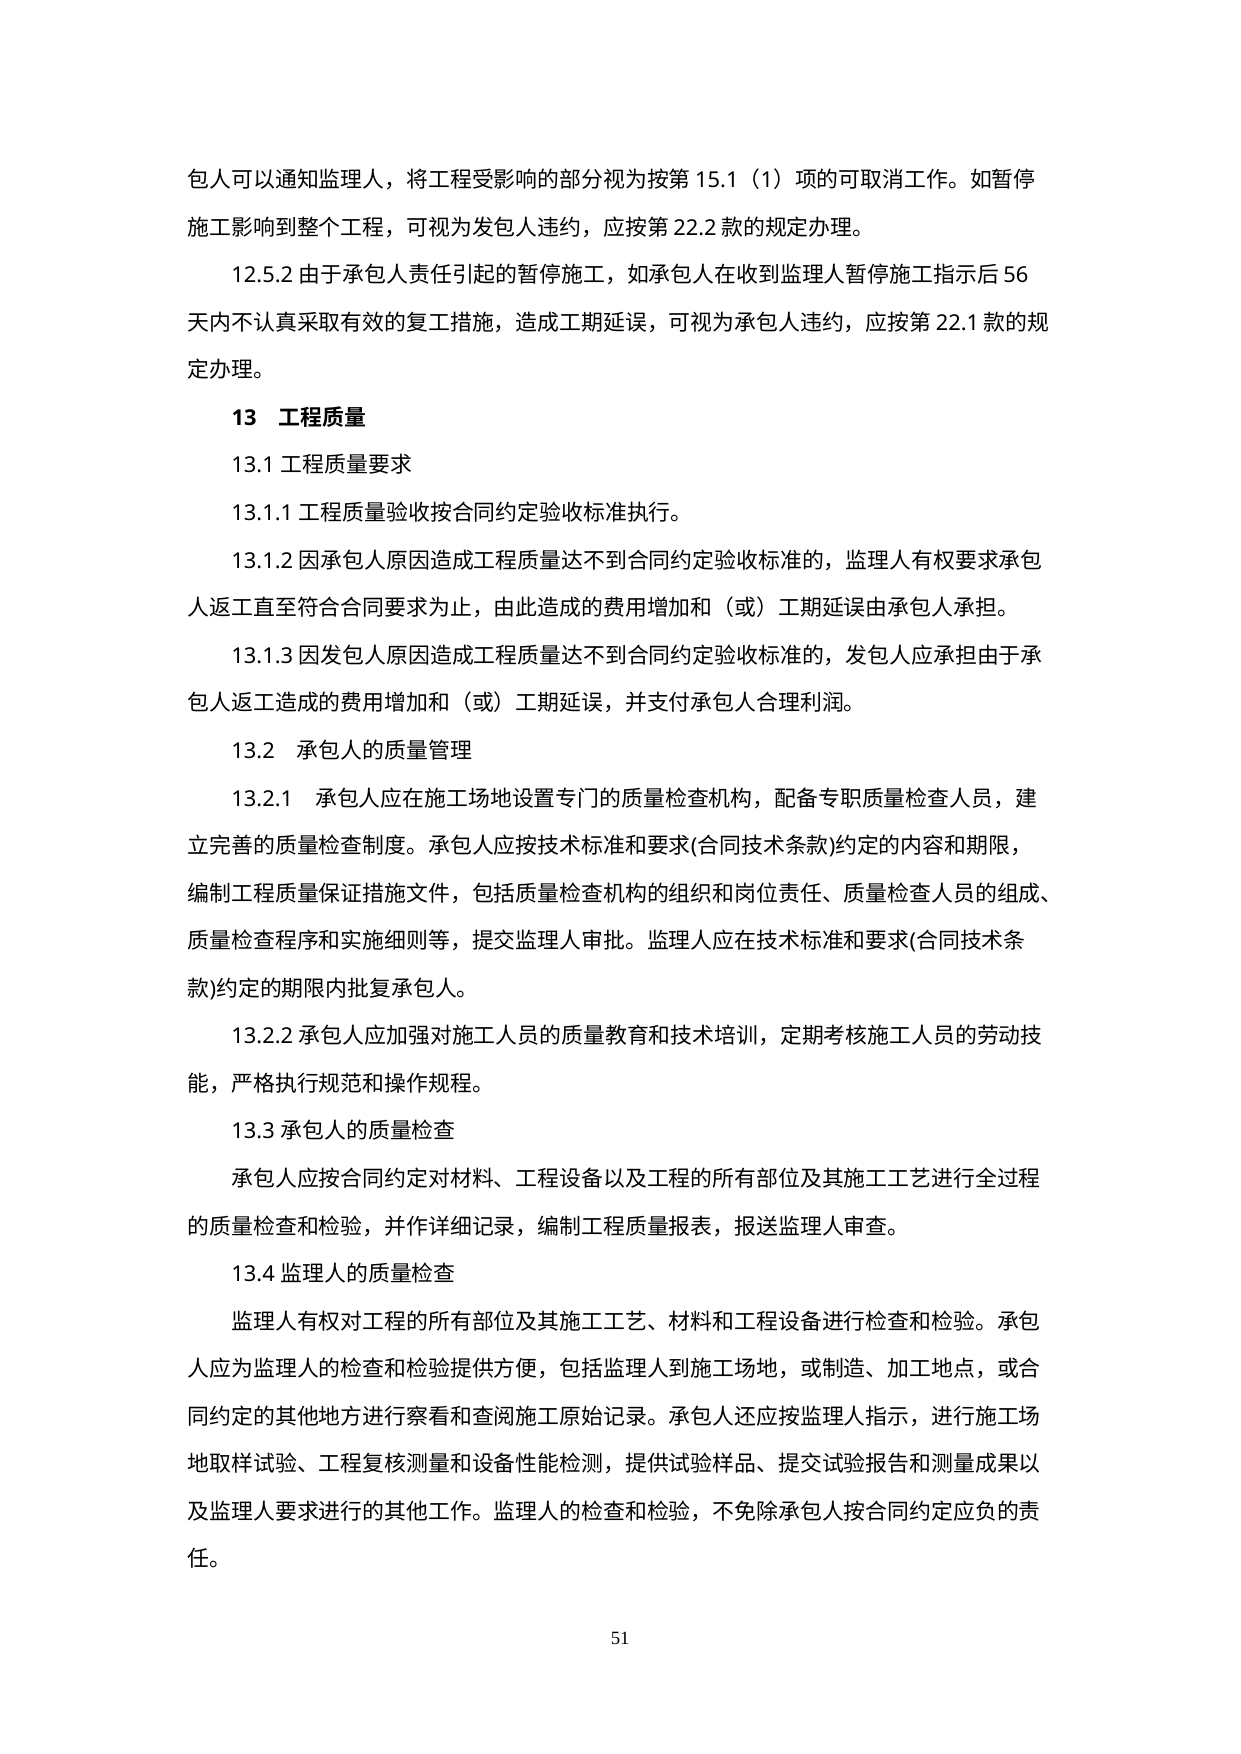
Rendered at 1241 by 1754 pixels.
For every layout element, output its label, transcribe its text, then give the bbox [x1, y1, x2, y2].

text 13.4 监理人的质量检查 [187, 1256, 1053, 1288]
text 13 工程质量 [187, 400, 1053, 432]
text 12.5.2 由于承包人责任引起的暂停施工，如承包人在收到监理人暂停施工指示后56天内不认真采取有效的复工措施，造成工期延误，可视为承包人违约，应按第22.1款的规定办理。 [187, 257, 1053, 384]
text 13.1.3 因发包人原因造成工程质量达不到合同约定验收标准的，发包人应承担由于承包人返工造成的费用增加和（或）工期延误，并支付承包人合理利润。 [187, 638, 1053, 717]
text 13.3 承包人的质量检查 [187, 1113, 1053, 1145]
text 13.1 工程质量要求 [187, 447, 1053, 479]
text 13.1.2 因承包人原因造成工程质量达不到合同约定验收标准的，监理人有权要求承包人返工直至符合合同要求为止，由此造成的费用增加和（或）工期延误由承包人承担。 [187, 543, 1053, 622]
text 13.2.1 承包人应在施工场地设置专门的质量检查机构，配备专职质量检查人员，建立完善的质量检查制度。承包人应按技术标准和要求(合同技术条款)约定的内容和期限，编制工程质量保证措施文件，包括质量检查机构的组织和岗位责任、质量检查人员的组成、质量检查程序和实施细则等，提交监理人审批。监理人应在技术标准和要求(合同技术条款)约定的期限内批复承包人。 [187, 781, 1053, 1003]
text 承包人应按合同约定对材料、工程设备以及工程的所有部位及其施工工艺进行全过程的质量检查和检验，并作详细记录，编制工程质量报表，报送监理人审查。 [187, 1161, 1053, 1240]
text 13.2 承包人的质量管理 [187, 733, 1053, 765]
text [187, 162, 1053, 241]
text 监理人有权对工程的所有部位及其施工工艺、材料和工程设备进行检查和检验。承包人应为监理人的检查和检验提供方便，包括监理人到施工场地，或制造、加工地点，或合同约定的其他地方进行察看和查阅施工原始记录。承包人还应按监理人指示，进行施工场地取样试验、工程复核测量和设备性能检测，提供试验样品、提交试验报告和测量成果以及监理人要求进行的其他工作。监理人的检查和检验，不免除承包人按合同约定应负的责任。 [187, 1304, 1053, 1573]
text 13.2.2 承包人应加强对施工人员的质量教育和技术培训，定期考核施工人员的劳动技能，严格执行规范和操作规程。 [187, 1018, 1053, 1098]
text 13.1.1 工程质量验收按合同约定验收标准执行。 [187, 495, 1053, 527]
